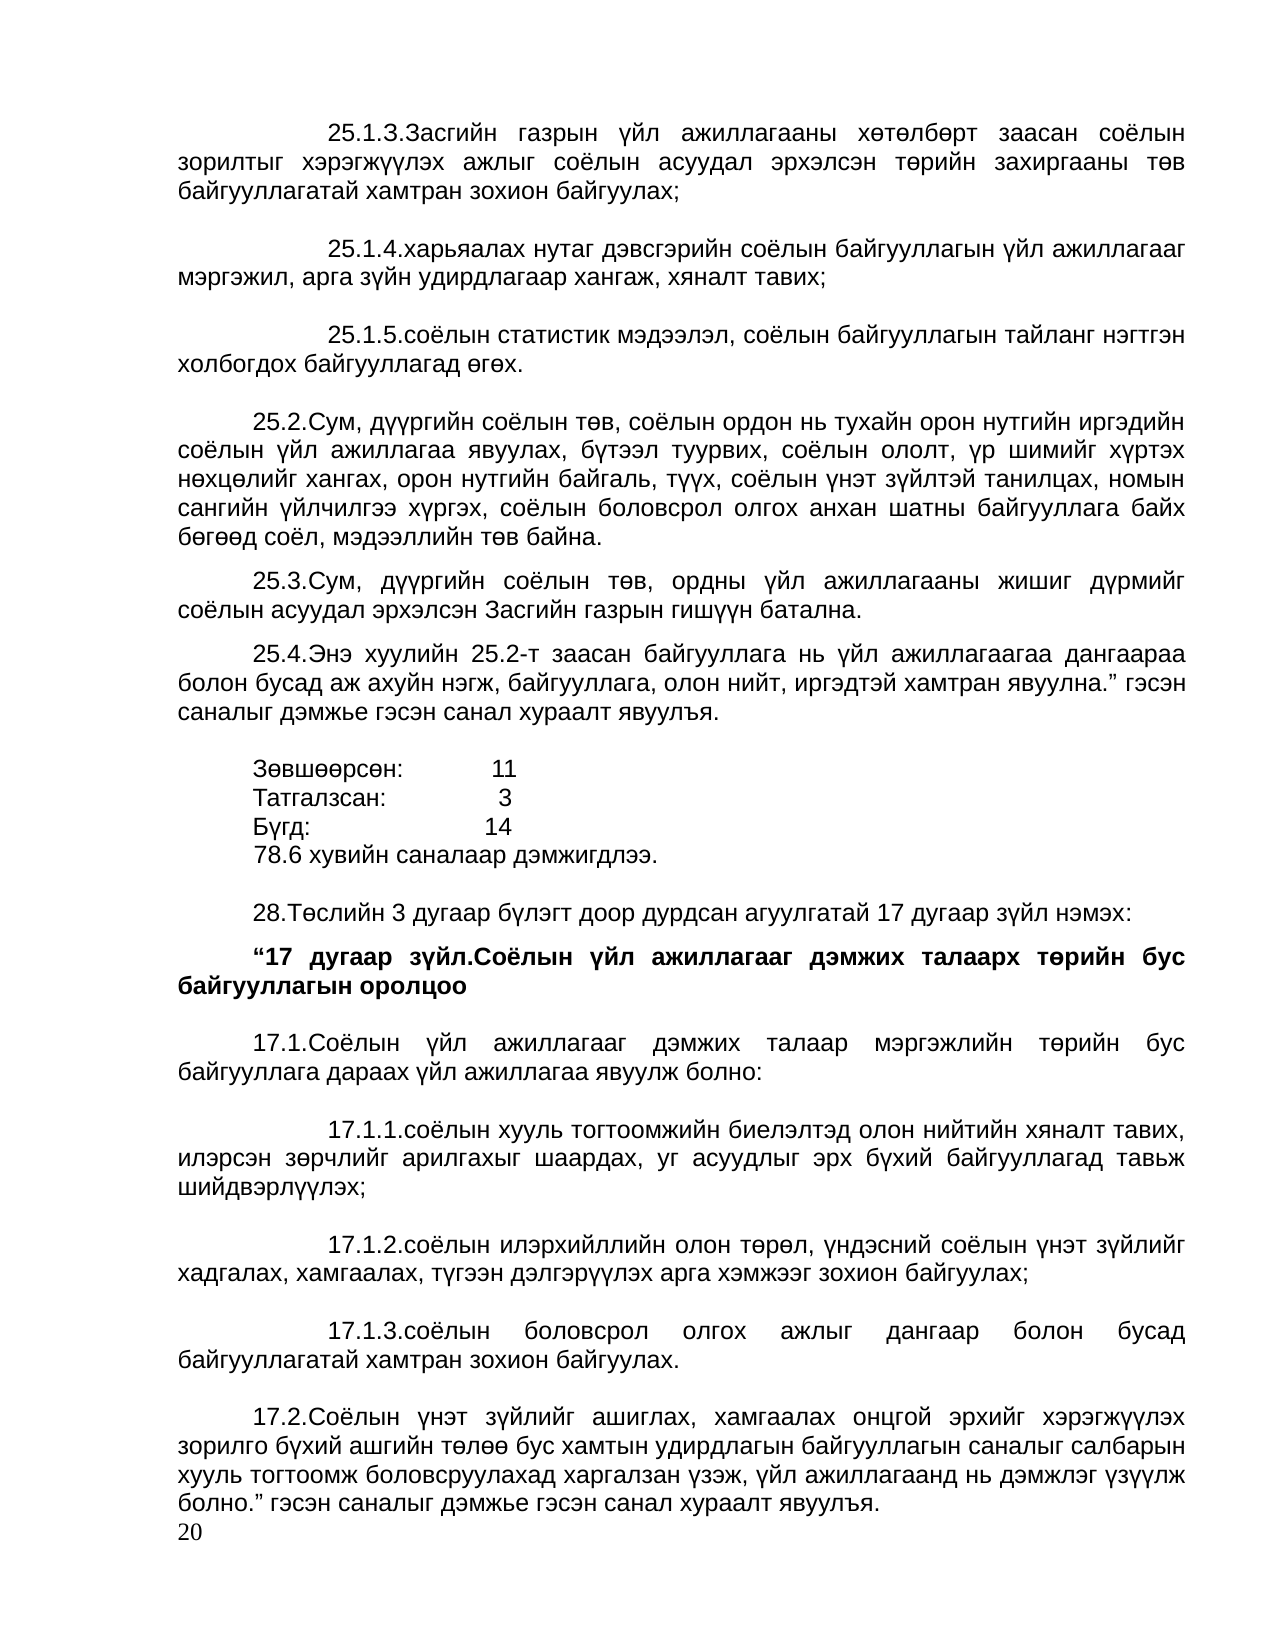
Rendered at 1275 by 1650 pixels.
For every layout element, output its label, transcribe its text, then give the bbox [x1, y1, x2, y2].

text 17.1.1.соёлын хууль тогтоомжийн биелэлтэд олон нийтийн хяналт тавих, илэрсэн зөрчлийг арилгахыг шаардах, уг асуудлыг эрх бүхий байгууллагад тавьж шийдвэрлүүлэх; [177, 1114, 1186, 1201]
text Зөвшөөрсөн: 11 [177, 754, 1186, 783]
text 25.4.Энэ хуулийн 25.2-т заасан байгууллага нь үйл ажиллагаагаа дангаараа болон бусад аж ахуйн нэгж, байгууллага, олон нийт, иргэдтэй хамтран явуулна.” гэсэн саналыг дэмжье гэсэн санал хураалт явуулъя. [177, 639, 1186, 725]
text 17.2.Соёлын үнэт зүйлийг ашиглах, хамгаалах онцгой эрхийг хэрэгжүүлэх зорилго бүхий ашгийн төлөө бус хамтын удирдлагын байгууллагын саналыг салбарын хууль тогтоомж боловсруулахад харгалзан үзэж, үйл ажиллагаанд нь дэмжлэг үзүүлж болно.” гэсэн саналыг дэмжье гэсэн санал хураалт явуулъя. [177, 1402, 1186, 1517]
text 25.1.5.соёлын статистик мэдээлэл, соёлын байгууллагын тайланг нэгтгэн холбогдох байгууллагад өгөх. [177, 320, 1186, 378]
text 25.3.Сум, дүүргийн соёлын төв, ордны үйл ажиллагааны жишиг дүрмийг соёлын асуудал эрхэлсэн Засгийн газрын гишүүн батална. [177, 566, 1186, 623]
text 25.1.4.харьяалах нутаг дэвсгэрийн соёлын байгууллагын үйл ажиллагааг мэргэжил, арга зүйн удирдлагаар хангаж, хяналт тавих; [177, 233, 1186, 291]
text 17.1.Соёлын үйл ажиллагааг дэмжих талаар мэргэжлийн төрийн бус байгууллага дараах үйл ажиллагаа явуулж болно: [177, 1028, 1186, 1086]
text Бүгд: 14 [177, 811, 1186, 840]
text 78.6 хувийн саналаар дэмжигдлээ. [177, 840, 1186, 869]
text 25.1.З.Засгийн газрын үйл ажиллагааны хөтөлбөрт заасан соёлын зорилтыг хэрэгжүүлэх ажлыг соёлын асуудал эрхэлсэн төрийн захиргааны төв байгууллагатай хамтран зохион байгуулах; [177, 118, 1186, 204]
text 17.1.3.соёлын боловсрол олгох ажлыг дангаар болон бусад байгууллагатай хамтран зохион байгуулах. [177, 1316, 1186, 1373]
text 25.2.Сум, дүүргийн соёлын төв, соёлын ордон нь тухайн орон нутгийн иргэдийн соёлын үйл ажиллагаа явуулах, бүтээл туурвих, соёлын ололт, үр шимийг хүртэх нөхцөлийг хангах, орон нутгийн байгаль, түүх, соёлын үнэт зүйлтэй танилцах, номын сангийн үйлчилгээ хүргэх, соёлын боловсрол олгох анхан шатны байгууллага байх бөгөөд соёл, мэдээллийн төв байна. [177, 406, 1186, 550]
text 28.Төслийн 3 дугаар бүлэгт доор дурдсан агуулгатай 17 дугаар зүйл нэмэх: [177, 898, 1186, 926]
text 17.1.2.соёлын илэрхийллийн олон төрөл, үндэсний соёлын үнэт зүйлийг хадгалах, хамгаалах, түгээн дэлгэрүүлэх арга хэмжээг зохион байгуулах; [177, 1229, 1186, 1287]
text “17 дугаар зүйл.Соёлын үйл ажиллагааг дэмжих талаарх төрийн бус байгууллагын оролцоо [177, 942, 1186, 999]
text Татгалзсан: 3 [177, 783, 1186, 811]
